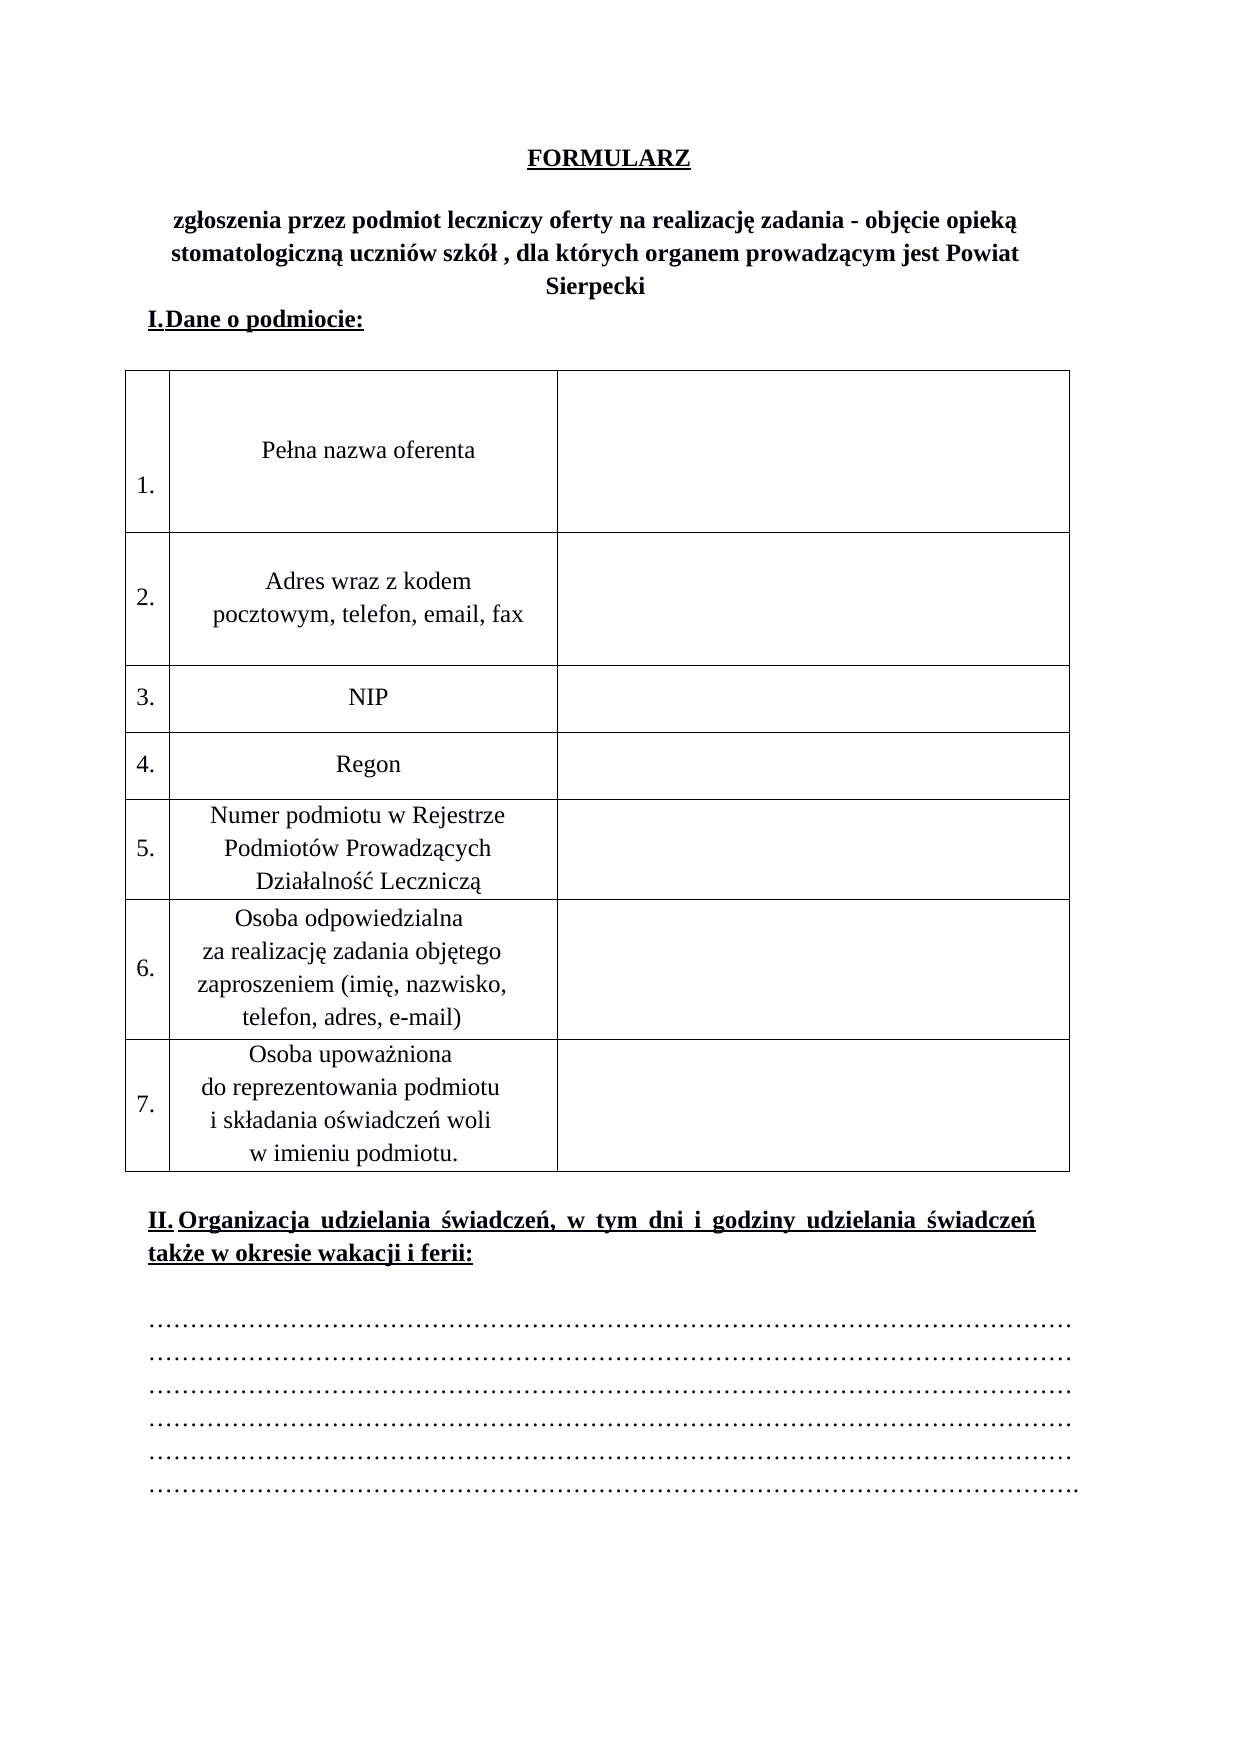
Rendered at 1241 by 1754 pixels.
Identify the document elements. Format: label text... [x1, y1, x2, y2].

table_cell [558, 800, 1069, 898]
text ………………………………………………………………………………………………… [148, 1403, 1092, 1432]
table_cell 7. [126, 1040, 169, 1171]
table_cell 3. [126, 666, 169, 732]
table_cell 2. [126, 533, 169, 665]
table_header [558, 371, 1069, 532]
text ………………………………………………………………………………………………… [148, 1370, 1092, 1399]
table_cell 6. [126, 900, 169, 1038]
list Dane o podmiocie: [147, 304, 1092, 333]
table_header 1. [126, 371, 169, 532]
text FORMULARZ [125, 143, 1092, 172]
table_cell 4. [126, 733, 169, 799]
table_cell [558, 900, 1069, 1038]
text ………………………………………………………………………………………………… [148, 1304, 1092, 1333]
table_cell Numer podmiotu w Rejestrze Podmiotów Prowadzących Działalność Leczniczą [170, 800, 557, 898]
text zgłoszenia przez podmiot leczniczy oferty na realizację zadania - objęcie opieką stomatologiczną uczniów szkół , dla których organem prowadzącym jest Powiat Sierpecki [125, 205, 1065, 300]
table_cell [558, 666, 1069, 732]
table_header Pełna nazwa oferenta [170, 371, 557, 532]
table_cell [558, 533, 1069, 665]
text ……………………………………………………………………………………………………………………………………………………………………………………………………. [148, 1436, 1092, 1498]
table_cell NIP [170, 666, 557, 732]
table_cell [558, 733, 1069, 799]
table_cell Adres wraz z kodem pocztowym, telefon, email, fax [170, 533, 557, 665]
text ………………………………………………………………………………………………… [148, 1337, 1092, 1366]
list Organizacja udzielania świadczeń, w tym dni i godziny udzielania świadczeń także w okresie wakacji i ferii: [148, 1205, 1036, 1267]
table_cell [558, 1040, 1069, 1171]
table_cell Osoba odpowiedzialna za realizację zadania objętego zaproszeniem (imię, nazwisko, telefon, adres, e-mail) [170, 900, 557, 1038]
table_cell Osoba upoważniona do reprezentowania podmiotu i składania oświadczeń woli w imieniu podmiotu. [170, 1040, 557, 1171]
table_cell 5. [126, 800, 169, 898]
table_cell Regon [170, 733, 557, 799]
